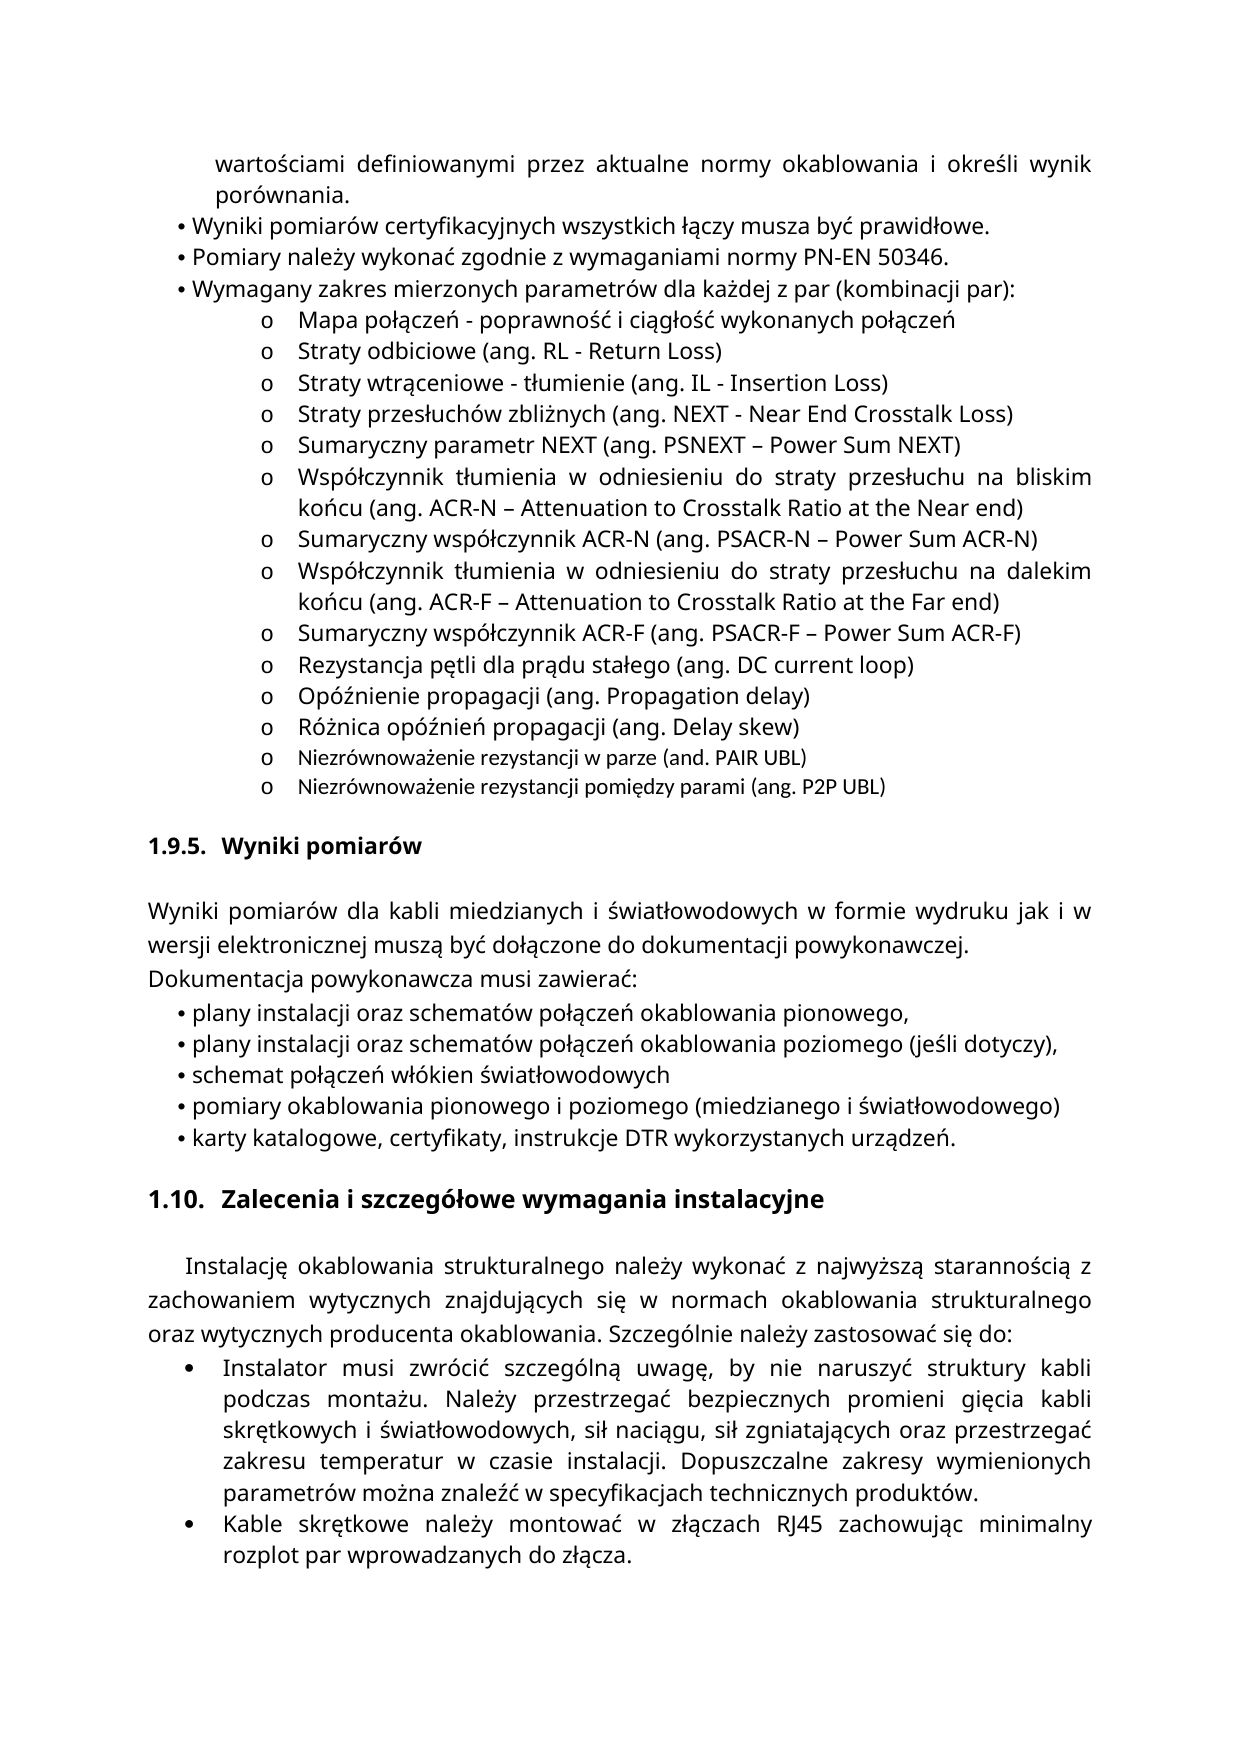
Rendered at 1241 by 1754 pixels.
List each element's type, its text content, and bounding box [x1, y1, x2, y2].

list Instalator musi zwrócić szczególną uwagę, by nie naruszyć struktury kabli podczas montażu. Należy przestrzegać bezpiecznych promieni gięcia kabli skrętkowych i światłowodowych, sił naciągu, sił zgniatających oraz przestrzegać zakresu temperatur w czasie instalacji. Dopuszczalne zakresy wymienionych parametrów można znaleźć w specyfikacjach technicznych produktów. [185, 1351, 1093, 1508]
list Straty odbiciowe (ang. RL - Return Loss) [260, 335, 1093, 367]
list Wymagany zakres mierzonych parametrów dla każdej z par (kombinacji par): [177, 273, 1093, 304]
list schemat połączeń włókien światłowodowych [177, 1059, 1093, 1090]
list Różnica opóźnień propagacji (ang. Delay skew) [260, 711, 1093, 743]
list pomiary okablowania pionowego i poziomego (miedzianego i światłowodowego) [177, 1090, 1093, 1121]
list Sumaryczny parametr NEXT (ang. PSNEXT – Power Sum NEXT) [260, 429, 1093, 461]
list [177, 148, 1093, 210]
list Współczynnik tłumienia w odniesieniu do straty przesłuchu na dalekim końcu (ang. ACR-F – Attenuation to Crosstalk Ratio at the Far end) [260, 554, 1093, 617]
list Pomiary należy wykonać zgodnie z wymaganiami normy PN-EN 50346. [177, 241, 1093, 273]
text Instalację okablowania strukturalnego należy wykonać z najwyższą starannością z zachowaniem wytycznych znajdujących się w normach okablowania strukturalnego oraz wytycznych producenta okablowania. Szczególnie należy zastosować się do: [148, 1250, 1093, 1349]
subtitle Zalecenia i szczegółowe wymagania instalacyjne [148, 1182, 1093, 1216]
text Wyniki pomiarów dla kabli miedzianych i światłowodowych w formie wydruku jak i w wersji elektronicznej muszą być dołączone do dokumentacji powykonawczej. [148, 895, 1093, 960]
list Sumaryczny współczynnik ACR-F (ang. PSACR-F – Power Sum ACR-F) [260, 617, 1093, 648]
text Dokumentacja powykonawcza musi zawierać: [148, 963, 1093, 994]
list Wyniki pomiarów certyfikacyjnych wszystkich łączy musza być prawidłowe. [177, 210, 1093, 241]
list Opóźnienie propagacji (ang. Propagation delay) [260, 680, 1093, 711]
list Mapa połączeń - poprawność i ciągłość wykonanych połączeń [260, 304, 1093, 335]
list Kable skrętkowe należy montować w złączach RJ45 zachowując minimalny rozplot par wprowadzanych do złącza. [185, 1508, 1093, 1570]
list Straty wtrąceniowe - tłumienie (ang. IL - Insertion Loss) [260, 367, 1093, 398]
list Niezrównoważenie rezystancji w parze (and. PAIR UBL) [260, 743, 1093, 772]
list plany instalacji oraz schematów połączeń okablowania pionowego, [177, 996, 1093, 1028]
list Straty przesłuchów zbliżnych (ang. NEXT - Near End Crosstalk Loss) [260, 398, 1093, 429]
subtitle Wyniki pomiarów [148, 830, 1093, 861]
list Sumaryczny współczynnik ACR-N (ang. PSACR-N – Power Sum ACR-N) [260, 523, 1093, 554]
list karty katalogowe, certyfikaty, instrukcje DTR wykorzystanych urządzeń. [177, 1121, 1093, 1153]
list plany instalacji oraz schematów połączeń okablowania poziomego (jeśli dotyczy), [177, 1028, 1093, 1059]
list Rezystancja pętli dla prądu stałego (ang. DC current loop) [260, 648, 1093, 680]
list Niezrównoważenie rezystancji pomiędzy parami (ang. P2P UBL) [260, 772, 1093, 801]
list Współczynnik tłumienia w odniesieniu do straty przesłuchu na bliskim końcu (ang. ACR-N – Attenuation to Crosstalk Ratio at the Near end) [260, 461, 1093, 523]
